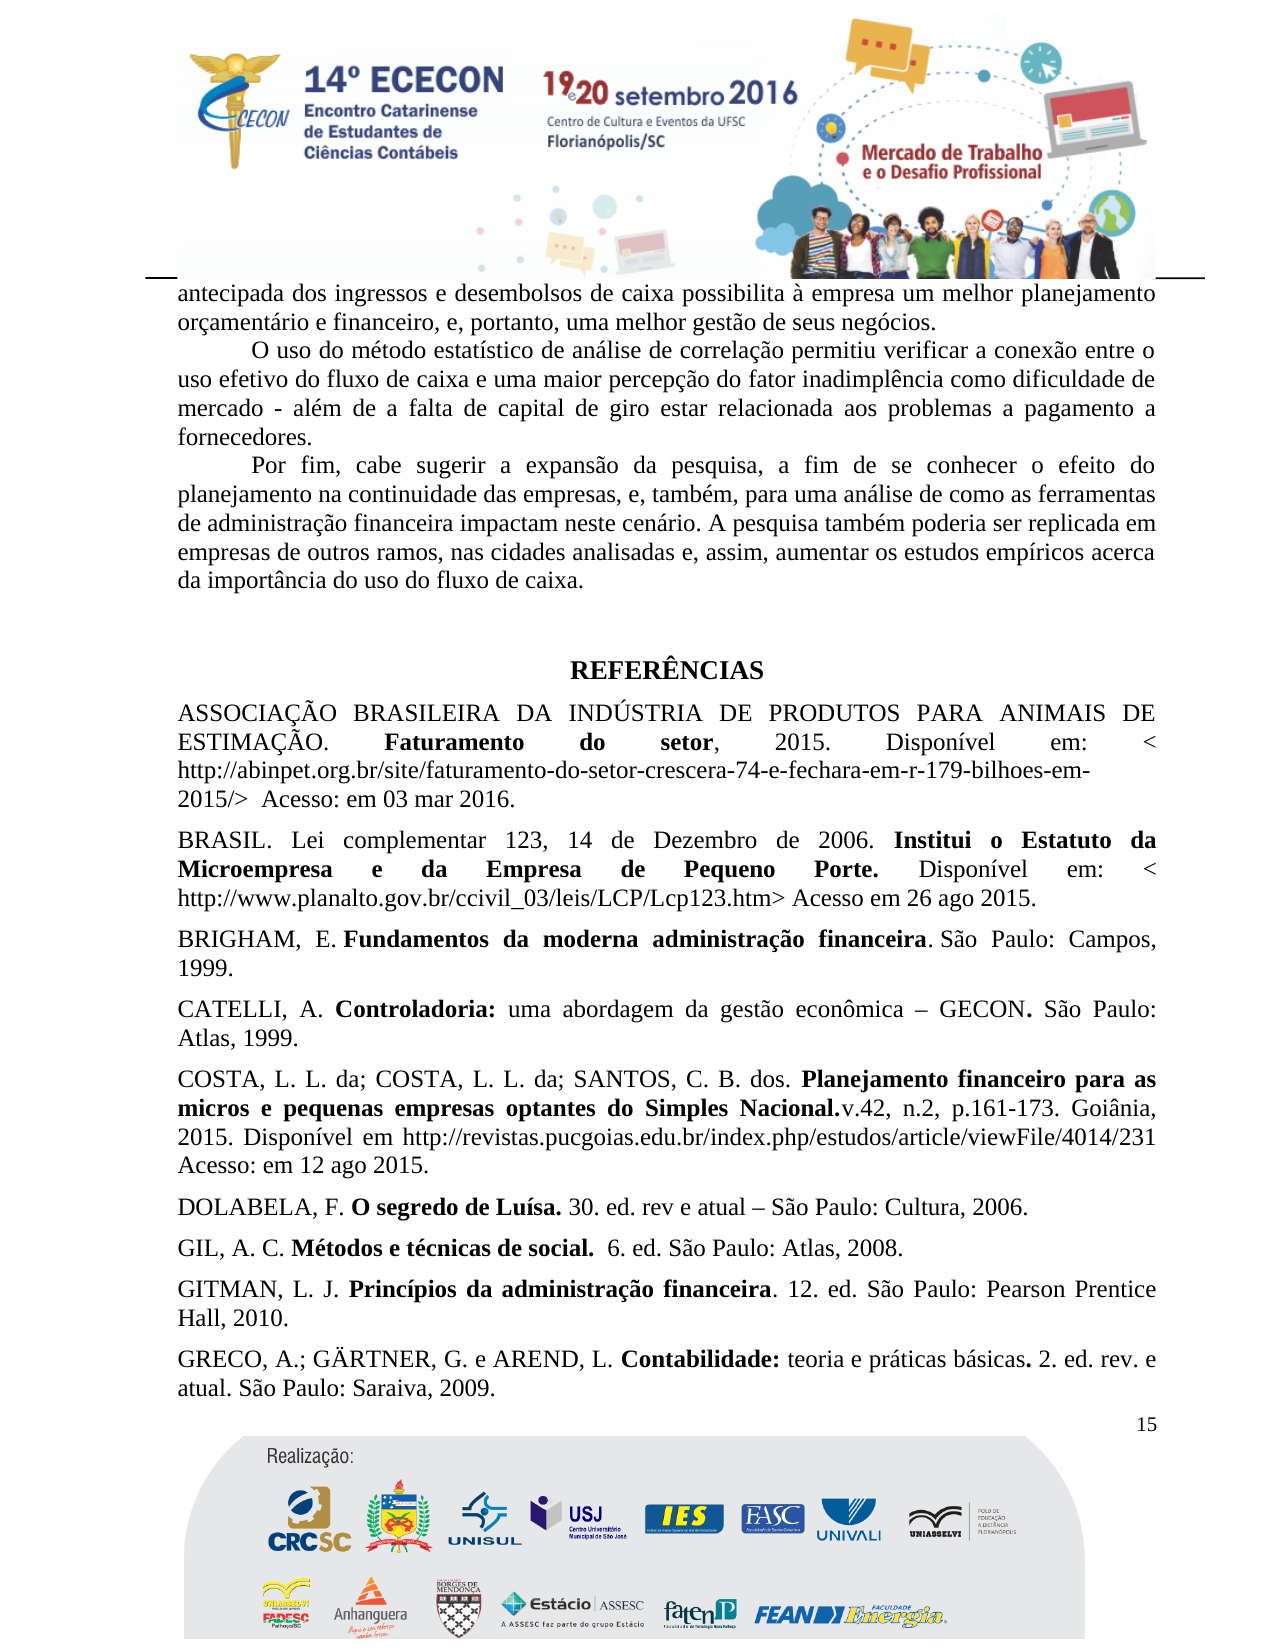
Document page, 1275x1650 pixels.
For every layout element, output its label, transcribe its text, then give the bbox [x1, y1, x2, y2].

text ASSOCIAÇÃO BRASILEIRA DA INDÚSTRIA DE PRODUTOS PARA ANIMAIS DE ESTIMAÇÃO. Faturamento do setor, 2015. Disponível em: < http://abinpet.org.br/site/faturamento-do-setor-crescera-74-e-fechara-em-r-179-bilhoes-em-2015/> Acesso: em 03 mar 2016. [177, 698, 1157, 813]
text BRASIL. Lei complementar 123, 14 de Dezembro de 2006. Institui o Estatuto da Microempresa e da Empresa de Pequeno Porte. Disponível em: < http://www.planalto.gov.br/ccivil_03/leis/LCP/Lcp123.htm> Acesso em 26 ago 2015. [177, 825, 1157, 912]
text DOLABELA, F. O segredo de Luísa. 30. ed. rev e atual – São Paulo: Cultura, 2006. [177, 1192, 1157, 1220]
text COSTA, L. L. da; COSTA, L. L. da; SANTOS, C. B. dos. Planejamento financeiro para as micros e pequenas empresas optantes do Simples Nacional.v.42, n.2, p.161-173. Goiânia, 2015. Disponível em http://revistas.pucgoias.edu.br/index.php/estudos/article/viewFile/4014/231 Acesso: em 12 ago 2015. [177, 1064, 1157, 1179]
text CATELLI, A. Controladoria: uma abordagem da gestão econômica – GECON. São Paulo: Atlas, 1999. [177, 994, 1157, 1052]
text GITMAN, L. J. Princípios da administração financeira. 12. ed. São Paulo: Pearson Prentice Hall, 2010. [177, 1274, 1157, 1332]
text GIL, A. C. Métodos e técnicas de social. 6. ed. São Paulo: Atlas, 2008. [177, 1233, 1157, 1262]
text GRECO, A.; GÄRTNER, G. e AREND, L. Contabilidade: teoria e práticas básicas. 2. ed. rev. e atual. São Paulo: Saraiva, 2009. [177, 1344, 1157, 1402]
picture [177, 1436, 1099, 1639]
text BRIGHAM, E. Fundamentos da moderna administração financeira. São Paulo: Campos, 1999. [233, 924, 1157, 982]
text REFERÊNCIAS [177, 654, 1157, 685]
text O uso do método estatístico de análise de correlação permitiu verificar a conexão entre o uso efetivo do fluxo de caixa e uma maior percepção do fator inadimplência como dificuldade de mercado - além de a falta de capital de giro estar relacionada aos problemas a pagamento a fornecedores. [177, 336, 1157, 451]
text Por fim, cabe sugerir a expansão da pesquisa, a fim de se conhecer o efeito do planejamento na continuidade das empresas, e, também, para uma análise de como as ferramentas de administração financeira impactam neste cenário. A pesquisa também poderia ser replicada em empresas de outros ramos, nas cidades analisadas e, assim, aumentar os estudos empíricos acerca da importância do uso do fluxo de caixa. [177, 451, 1157, 594]
picture [177, 14, 1156, 279]
